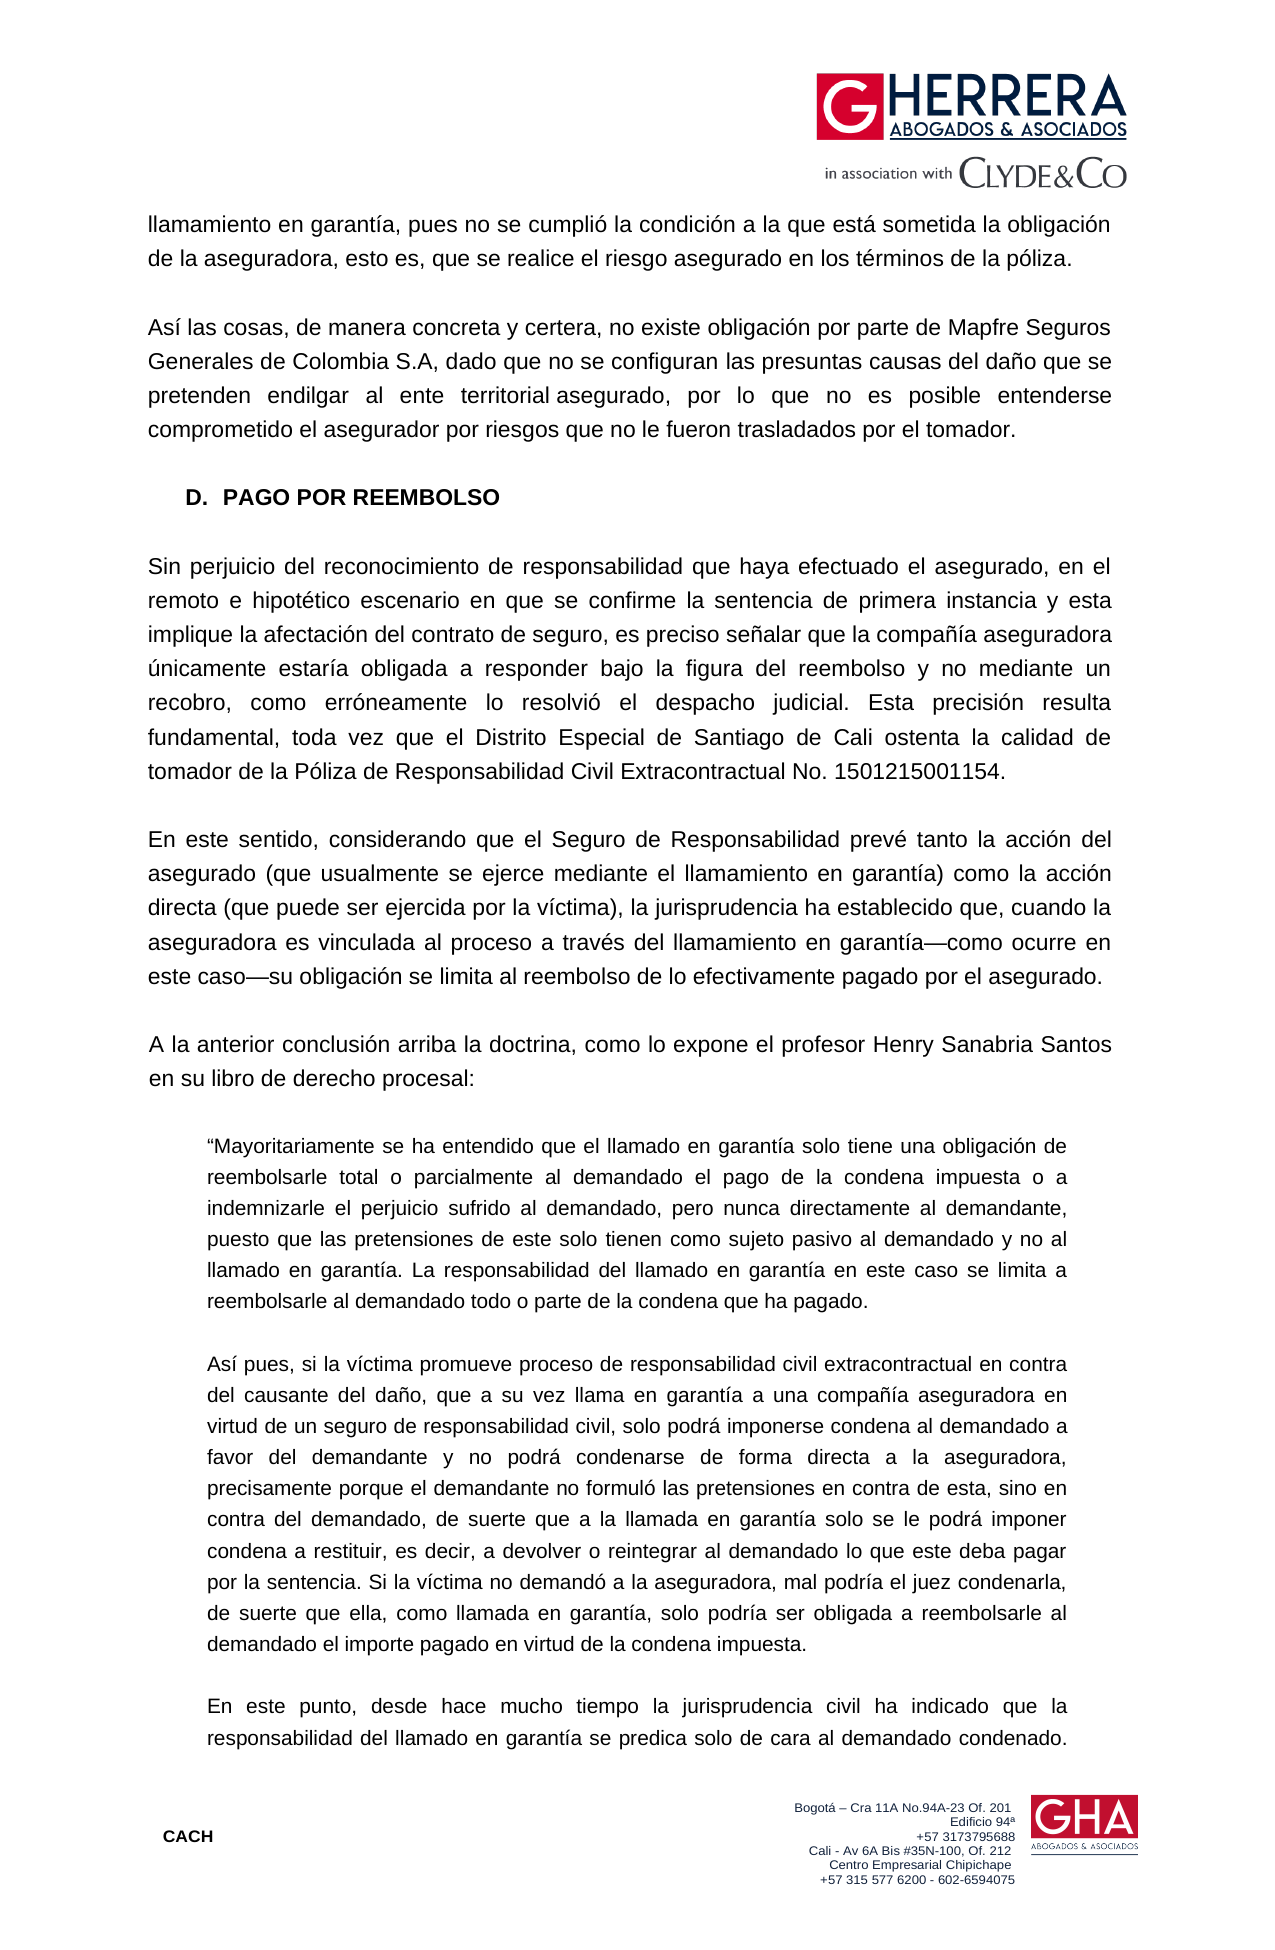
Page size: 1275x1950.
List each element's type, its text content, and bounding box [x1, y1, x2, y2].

picture [796, 56, 1147, 205]
text Así las cosas, de manera concreta y certera, no existe obligación por parte de Mapfre Seguros Generales de Colombia S.A, dado que no se configuran las presuntas causas del daño que se pretenden endilgar al ente territorial asegurado, por lo que no es posible entenderse comprometido el asegurador por riesgos que no le fueron trasladados por el tomador. [148, 313, 1112, 442]
text Sin perjuicio del reconocimiento de responsabilidad que haya efectuado el asegurado, en el remoto e hipotético escenario en que se confirme la sentencia de primera instancia y esta implique la afectación del contrato de seguro, es preciso señalar que la compañía aseguradora únicamente estaría obligada a responder bajo la figura del reembolso y no mediante un recobro, como erróneamente lo resolvió el despacho judicial. Esta precisión resulta fundamental, toda vez que el Distrito Especial de Santiago de Cali ostenta la calidad de tomador de la Póliza de Responsabilidad Civil Extracontractual No. 1501215001154. [148, 553, 1112, 784]
text A la anterior conclusión arriba la doctrina, como lo expone el profesor Henry Sanabria Santos en su libro de derecho procesal: [149, 1031, 1112, 1092]
list PAGO POR REEMBOLSO [185, 484, 1127, 511]
picture [1024, 1791, 1144, 1859]
text Así pues, si la víctima promueve proceso de responsabilidad civil extracontractual en contra del causante del daño, que a su vez llama en garantía a una compañía aseguradora en virtud de un seguro de responsabilidad civil, solo podrá imponerse condena al demandado a favor del demandante y no podrá condenarse de forma directa a la aseguradora, precisamente porque el demandante no formuló las pretensiones en contra de esta, sino en contra del demandado, de suerte que a la llamada en garantía solo se le podrá imponer condena a restituir, es decir, a devolver o reintegrar al demandado lo que este deba pagar por la sentencia. Si la víctima no demandó a la aseguradora, mal podría el juez condenarla, de suerte que ella, como llamada en garantía, solo podría ser obligada a reembolsarle al demandado el importe pagado en virtud de la condena impuesta. [207, 1352, 1068, 1656]
text “Mayoritariamente se ha entendido que el llamado en garantía solo tiene una obligación de reembolsarle total o parcialmente al demandado el pago de la condena impuesta o a indemnizarle el perjuicio sufrido al demandado, pero nunca directamente al demandante, puesto que las pretensiones de este solo tienen como sujeto pasivo al demandado y no al llamado en garantía. La responsabilidad del llamado en garantía en este caso se limita a reembolsarle al demandado todo o parte de la condena que ha pagado. [207, 1133, 1068, 1313]
text En este sentido, considerando que el Seguro de Responsabilidad prevé tanto la acción del asegurado (que usualmente se ejerce mediante el llamamiento en garantía) como la acción directa (que puede ser ejercida por la víctima), la jurisprudencia ha establecido que, cuando la aseguradora es vinculada al proceso a través del llamamiento en garantía—como ocurre en este caso—su obligación se limita al reembolso de lo efectivamente pagado por el asegurado. [148, 826, 1112, 989]
